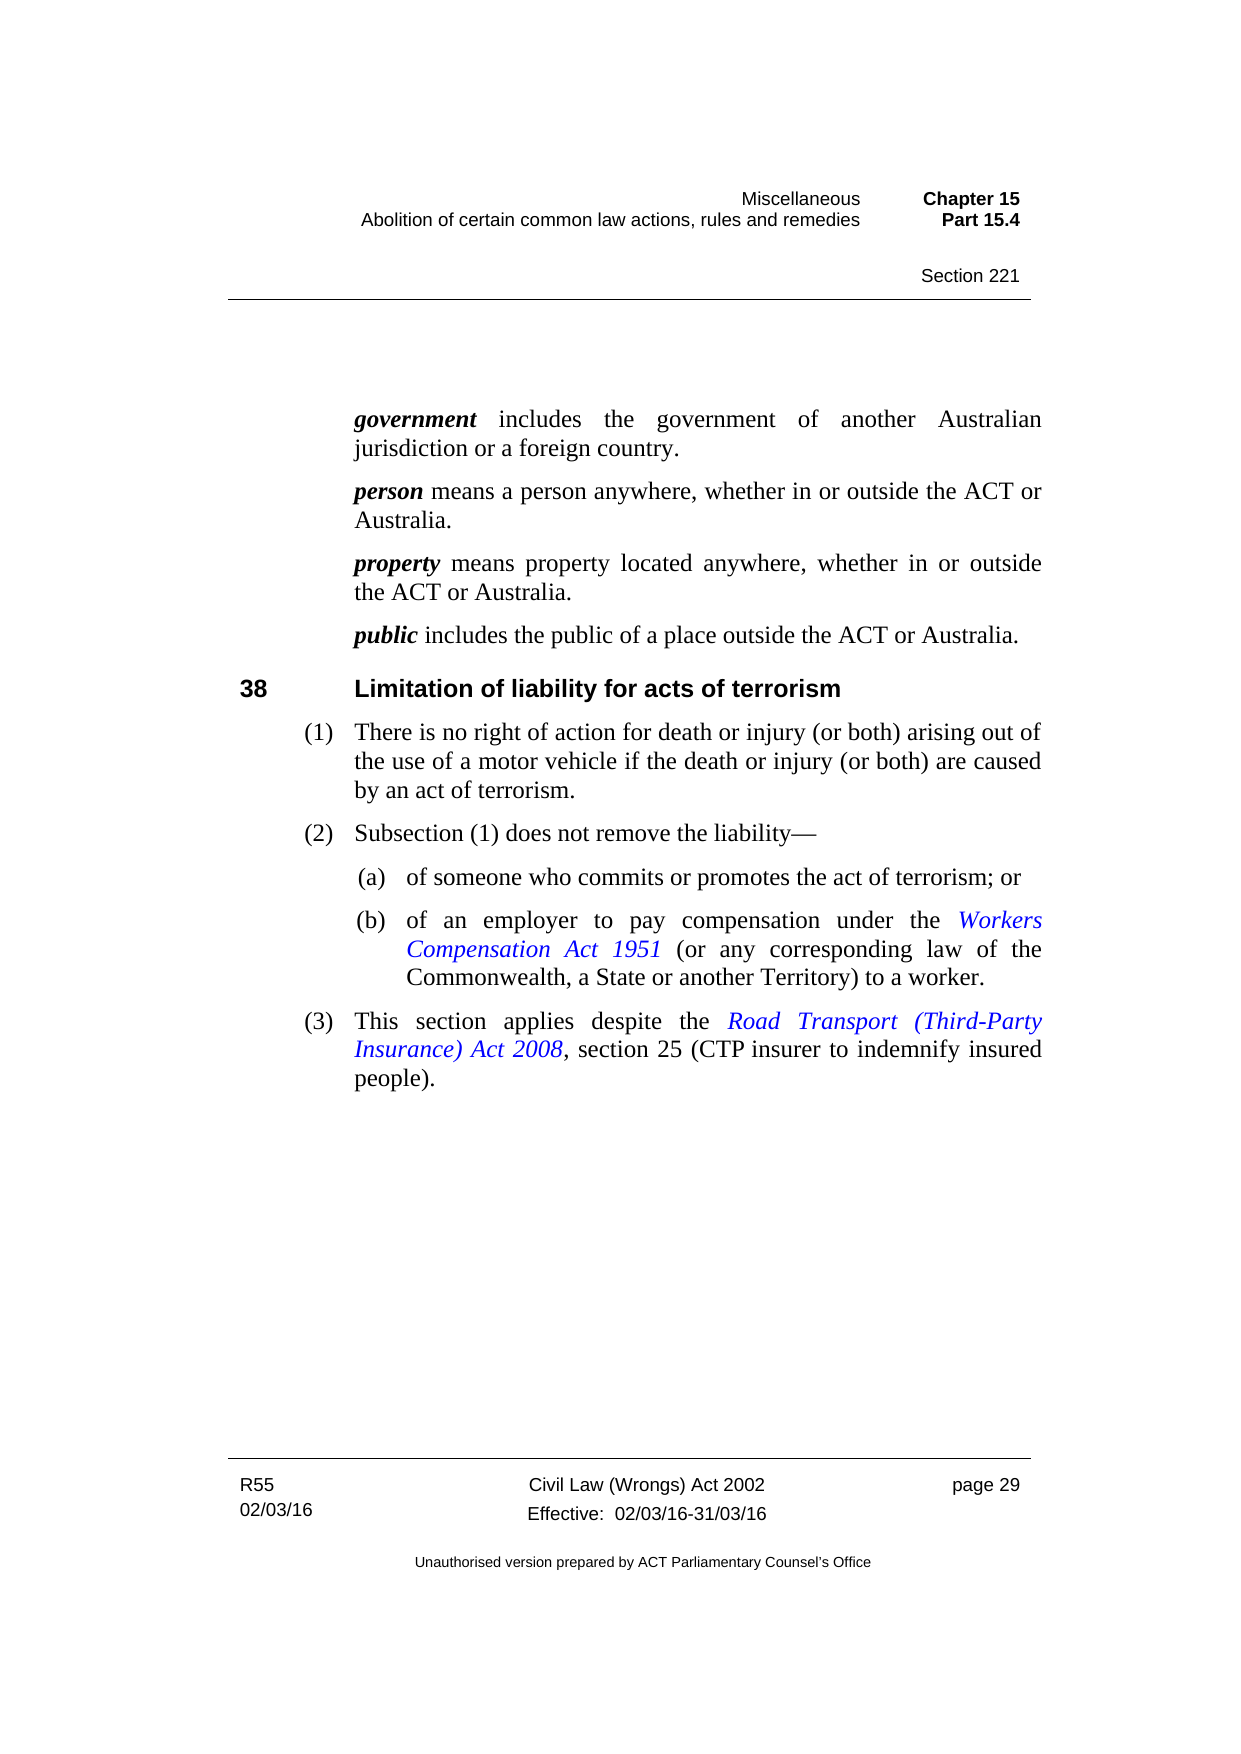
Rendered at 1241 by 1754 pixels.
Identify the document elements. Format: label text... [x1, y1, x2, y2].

text (b) of an employer to pay compensation under the Workers Compensation Act 1951 (or any corresponding law of the Commonwealth, a State or another Territory) to a worker. [239, 905, 1042, 991]
text (1) There is no right of action for death or injury (or both) arising out of the use of a motor vehicle if the death or injury (or both) are caused by an act of terrorism. [239, 717, 1042, 804]
text (3) This section applies despite the Road Transport (Third-Party Insurance) Act 2008, section 25 (CTP insurer to indemnify insured people). [239, 1006, 1042, 1092]
text government includes the government of another Australian jurisdiction or a foreign country. [354, 404, 1042, 462]
text (a) of someone who commits or promotes the act of terrorism; or [239, 862, 1042, 890]
text 38 Limitation of liability for acts of terrorism [239, 674, 1042, 703]
text public includes the public of a place outside the ACT or . [354, 620, 1042, 649]
text person means a person anywhere, whether in or outside the ACT or . [354, 476, 1042, 534]
text property means property located anywhere, whether in or outside the ACT or . [354, 548, 1042, 606]
text (2) Subsection (1) does not remove the liability— [239, 818, 1042, 847]
